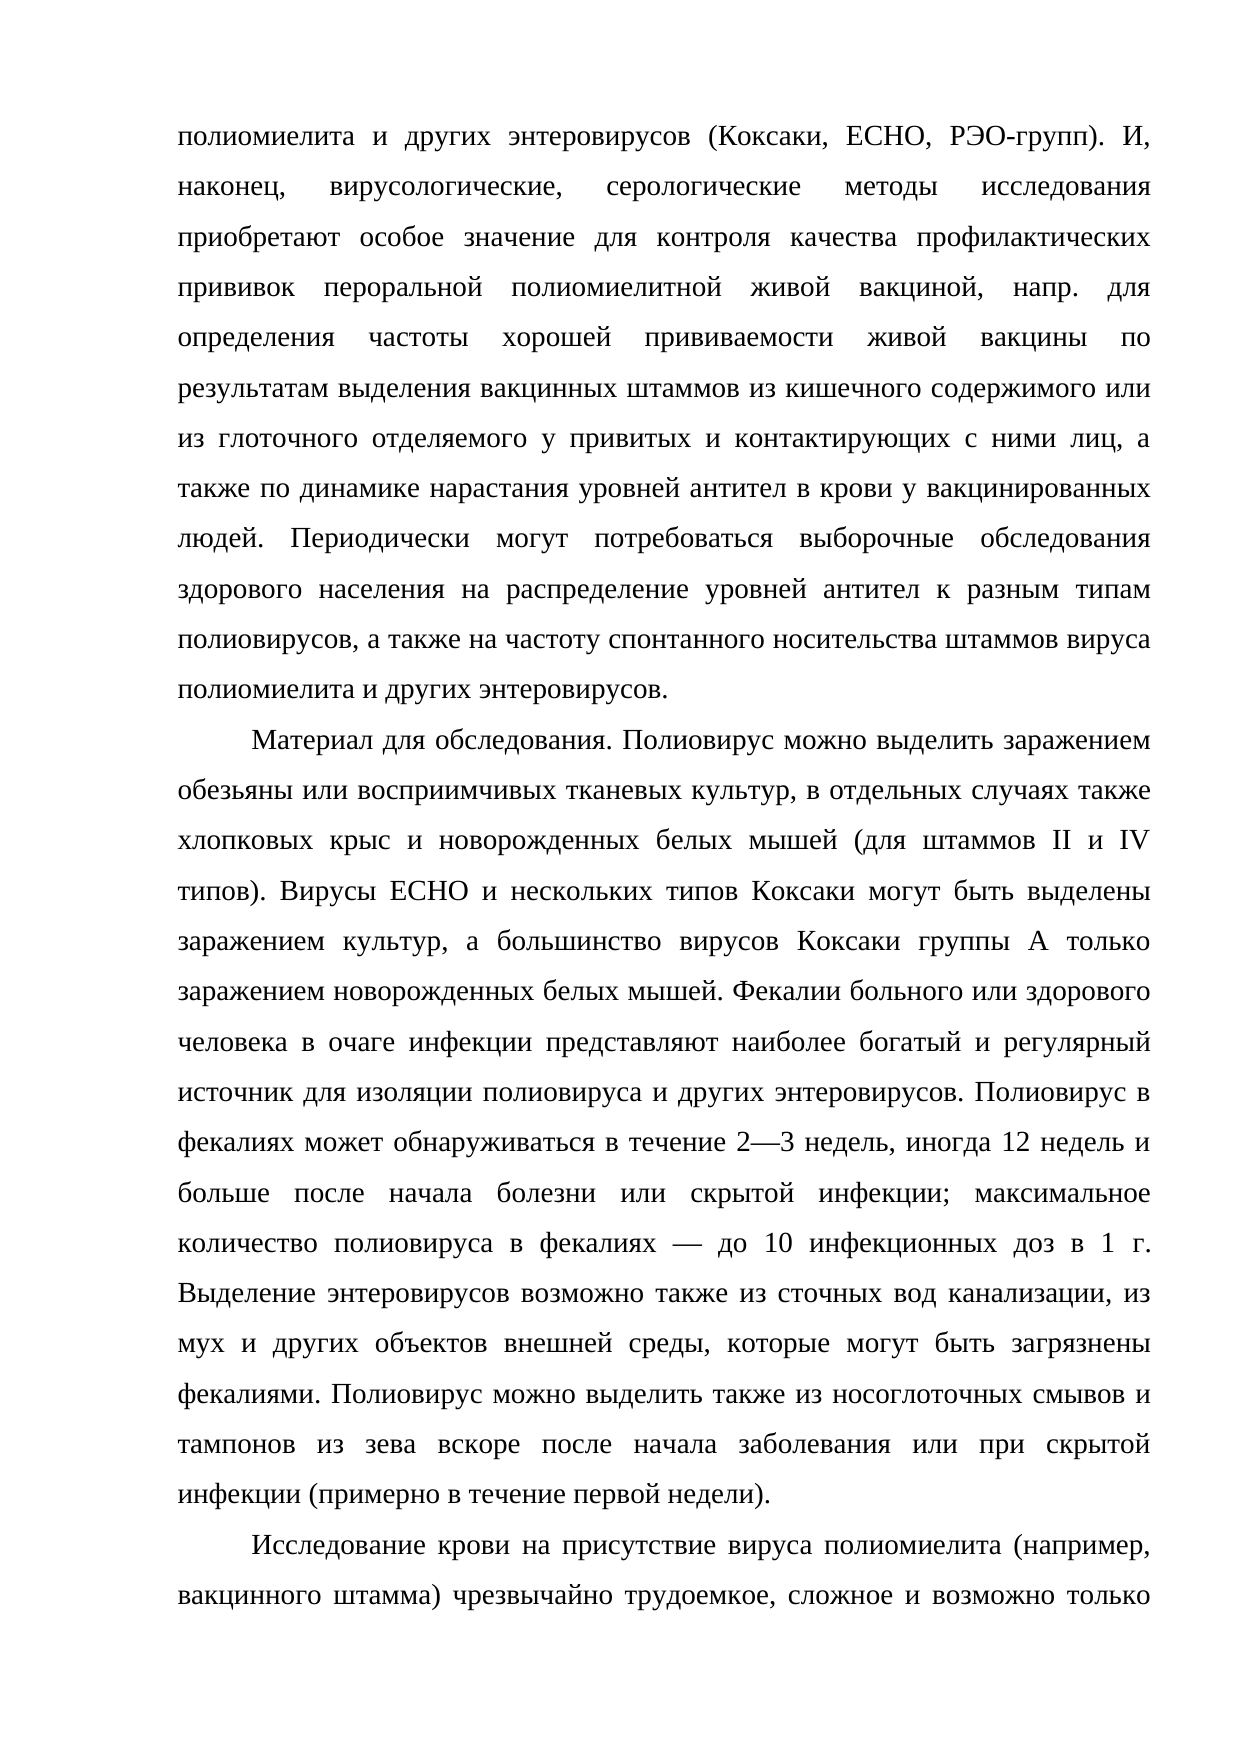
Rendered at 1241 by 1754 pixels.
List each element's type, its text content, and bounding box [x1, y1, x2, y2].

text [177, 1527, 1152, 1611]
text Материал для обследования. Полиовирус можно выделить заражением обезьяны или восприимчивых тканевых культур, в отдельных случаях также хлопковых крыс и новорожденных белых мышей (для штаммов II и IV типов). Вирусы ЕСНО и нескольких типов Коксаки могут быть выделены заражением культур, а большинство вирусов Коксаки группы А только заражением новорожденных белых мышей. Фекалии больного или здорового человека в очаге инфекции представляют наиболее богатый и регулярный источник для изоляции полиовируса и других энтеровирусов. Полиовирус в фекалиях может обнаруживаться в течение 2—3 недель, иногда 12 недель и больше после начала болезни или скрытой инфекции; максимальное количество полиовируса в фекалиях — до 10 инфекционных доз в 1 г. Выделение энтеровирусов возможно также из сточных вод канализации, из мух и других объектов внешней среды, которые могут быть загрязнены фекалиями. Полиовирус можно выделить также из носоглоточных смывов и тампонов из зева вскоре после начала заболевания или при скрытой инфекции (примерно в течение первой недели). [177, 722, 1152, 1510]
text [177, 118, 1152, 705]
